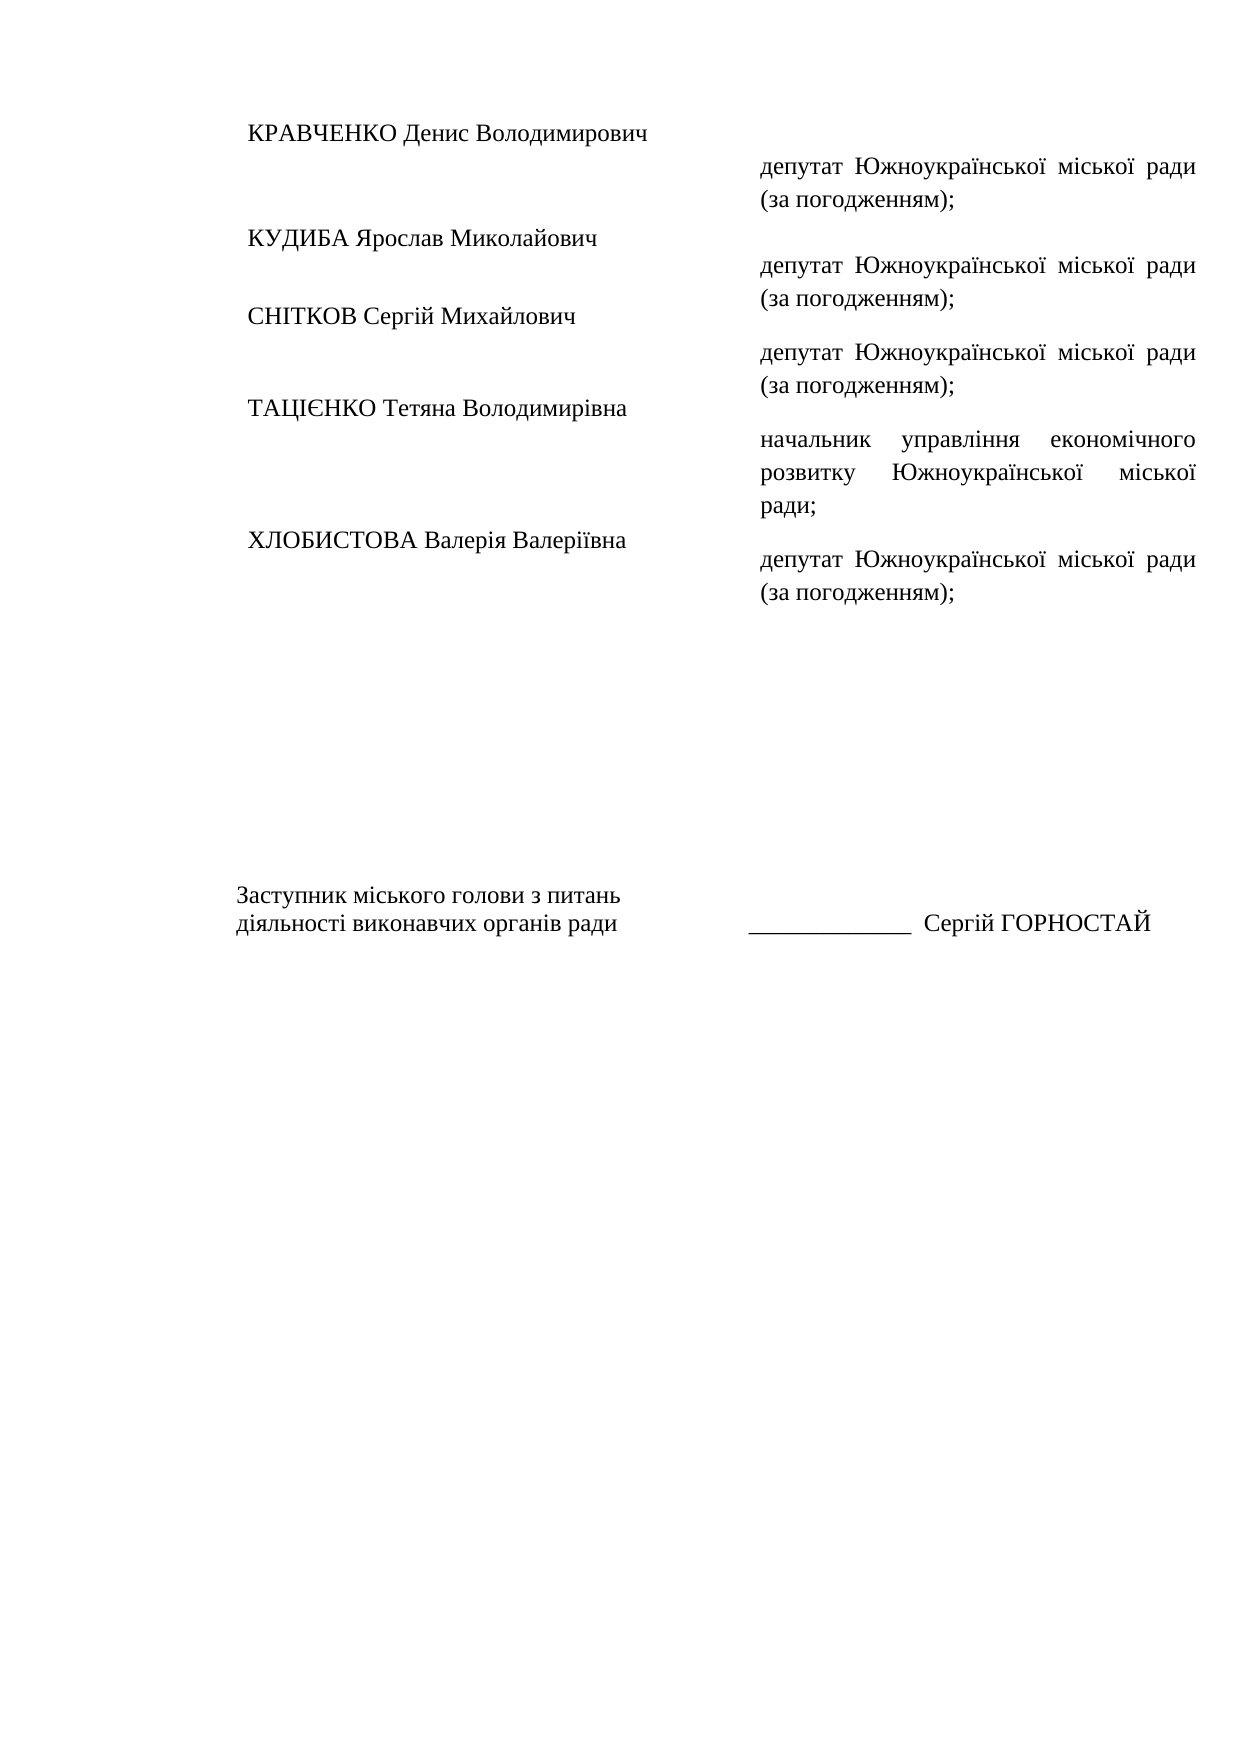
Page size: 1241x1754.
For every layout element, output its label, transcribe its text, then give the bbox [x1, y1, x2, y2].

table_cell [749, 118, 1207, 776]
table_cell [236, 118, 749, 776]
text діяльності виконавчих органів ради _____________ Сергій ГОРНОСТАЙ [236, 908, 1181, 937]
text Заступник міського голови з питань [236, 880, 1181, 908]
